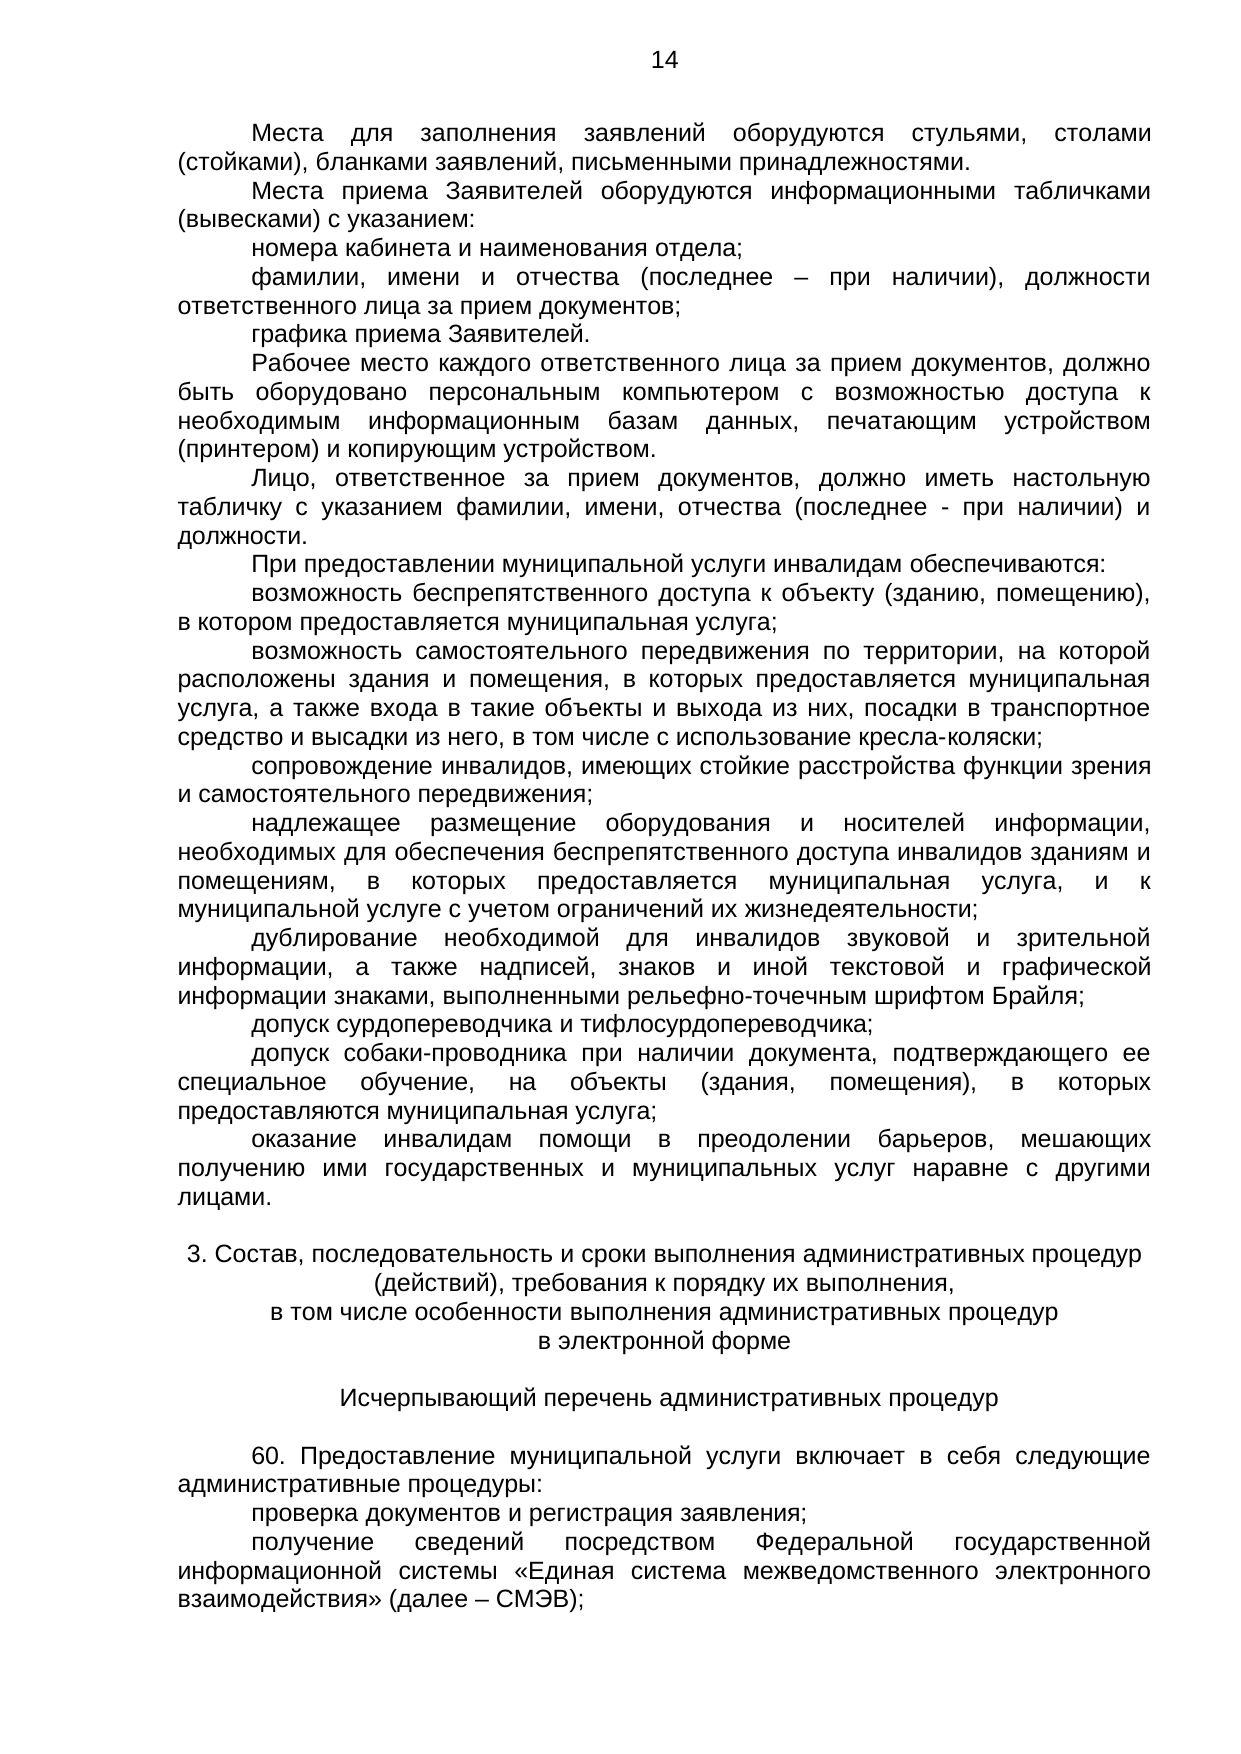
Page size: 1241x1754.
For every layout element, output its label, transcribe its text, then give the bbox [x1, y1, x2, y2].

text номера кабинета и наименования отдела; [177, 233, 1152, 262]
text возможность самостоятельного передвижения по территории, на которой расположены здания и помещения, в которых предоставляется муниципальная услуга, а также входа в такие объекты и выхода из них, посадки в транспортное средство и высадки из него, в том числе с использование кресла-коляски; [177, 636, 1152, 751]
text Рабочее место каждого ответственного лица за прием документов, должно быть оборудовано персональным компьютером с возможностью доступа к необходимым информационным базам данных, печатающим устройством (принтером) и копирующим устройством. [177, 348, 1152, 463]
list проверка документов и регистрация заявления; [177, 1498, 1152, 1527]
list получение сведений посредством Федеральной государственной информационной системы «Единая система межведомственного электронного взаимодействия» (далее – СМЭВ); [177, 1527, 1152, 1613]
text фамилии, имени и отчества (последнее – при наличии), должности ответственного лица за прием документов; [177, 262, 1152, 319]
text Места приема Заявителей оборудуются информационными табличками (вывесками) с указанием: [177, 176, 1152, 233]
text Места для заполнения заявлений оборудуются стульями, столами (стойками), бланками заявлений, письменными принадлежностями. [177, 118, 1152, 176]
text графика приема Заявителей. [177, 319, 1152, 348]
text дублирование необходимой для инвалидов звуковой и зрительной информации, а также надписей, знаков и иной текстовой и графической информации знаками, выполненными рельефно-точечным шрифтом Брайля; [177, 923, 1152, 1009]
text При предоставлении муниципальной услуги инвалидам обеспечиваются: [177, 549, 1152, 578]
text в электронной форме [177, 1326, 1152, 1354]
text допуск сурдопереводчика и тифлосурдопереводчика; [177, 1009, 1152, 1038]
list 3. Состав, последовательность и сроки выполнения административных процедур (действий), требования к порядку их выполнения, [177, 1239, 1152, 1297]
text возможность беспрепятственного доступа к объекту (зданию, помещению), в котором предоставляется муниципальная услуга; [177, 578, 1152, 636]
text Лицо, ответственное за прием документов, должно иметь настольную табличку с указанием фамилии, имени, отчества (последнее - при наличии) и должности. [177, 463, 1152, 549]
text сопровождение инвалидов, имеющих стойкие расстройства функции зрения и самостоятельного передвижения; [177, 751, 1152, 808]
text Исчерпывающий перечень административных процедур [217, 1383, 1121, 1412]
text оказание инвалидам помощи в преодолении барьеров, мешающих получению ими государственных и муниципальных услуг наравне с другими лицами. [177, 1124, 1152, 1211]
text надлежащее размещение оборудования и носителей информации, необходимых для обеспечения беспрепятственного доступа инвалидов зданиям и помещениям, в которых предоставляется муниципальная услуга, и к муниципальной услуге с учетом ограничений их жизнедеятельности; [177, 808, 1152, 923]
list в том числе особенности выполнения административных процедур [177, 1297, 1152, 1326]
text 60. Предоставление муниципальной услуги включает в себя следующие административные процедуры: [177, 1441, 1152, 1498]
text допуск собаки-проводника при наличии документа, подтверждающего ее специальное обучение, на объекты (здания, помещения), в которых предоставляются муниципальная услуга; [177, 1038, 1152, 1124]
